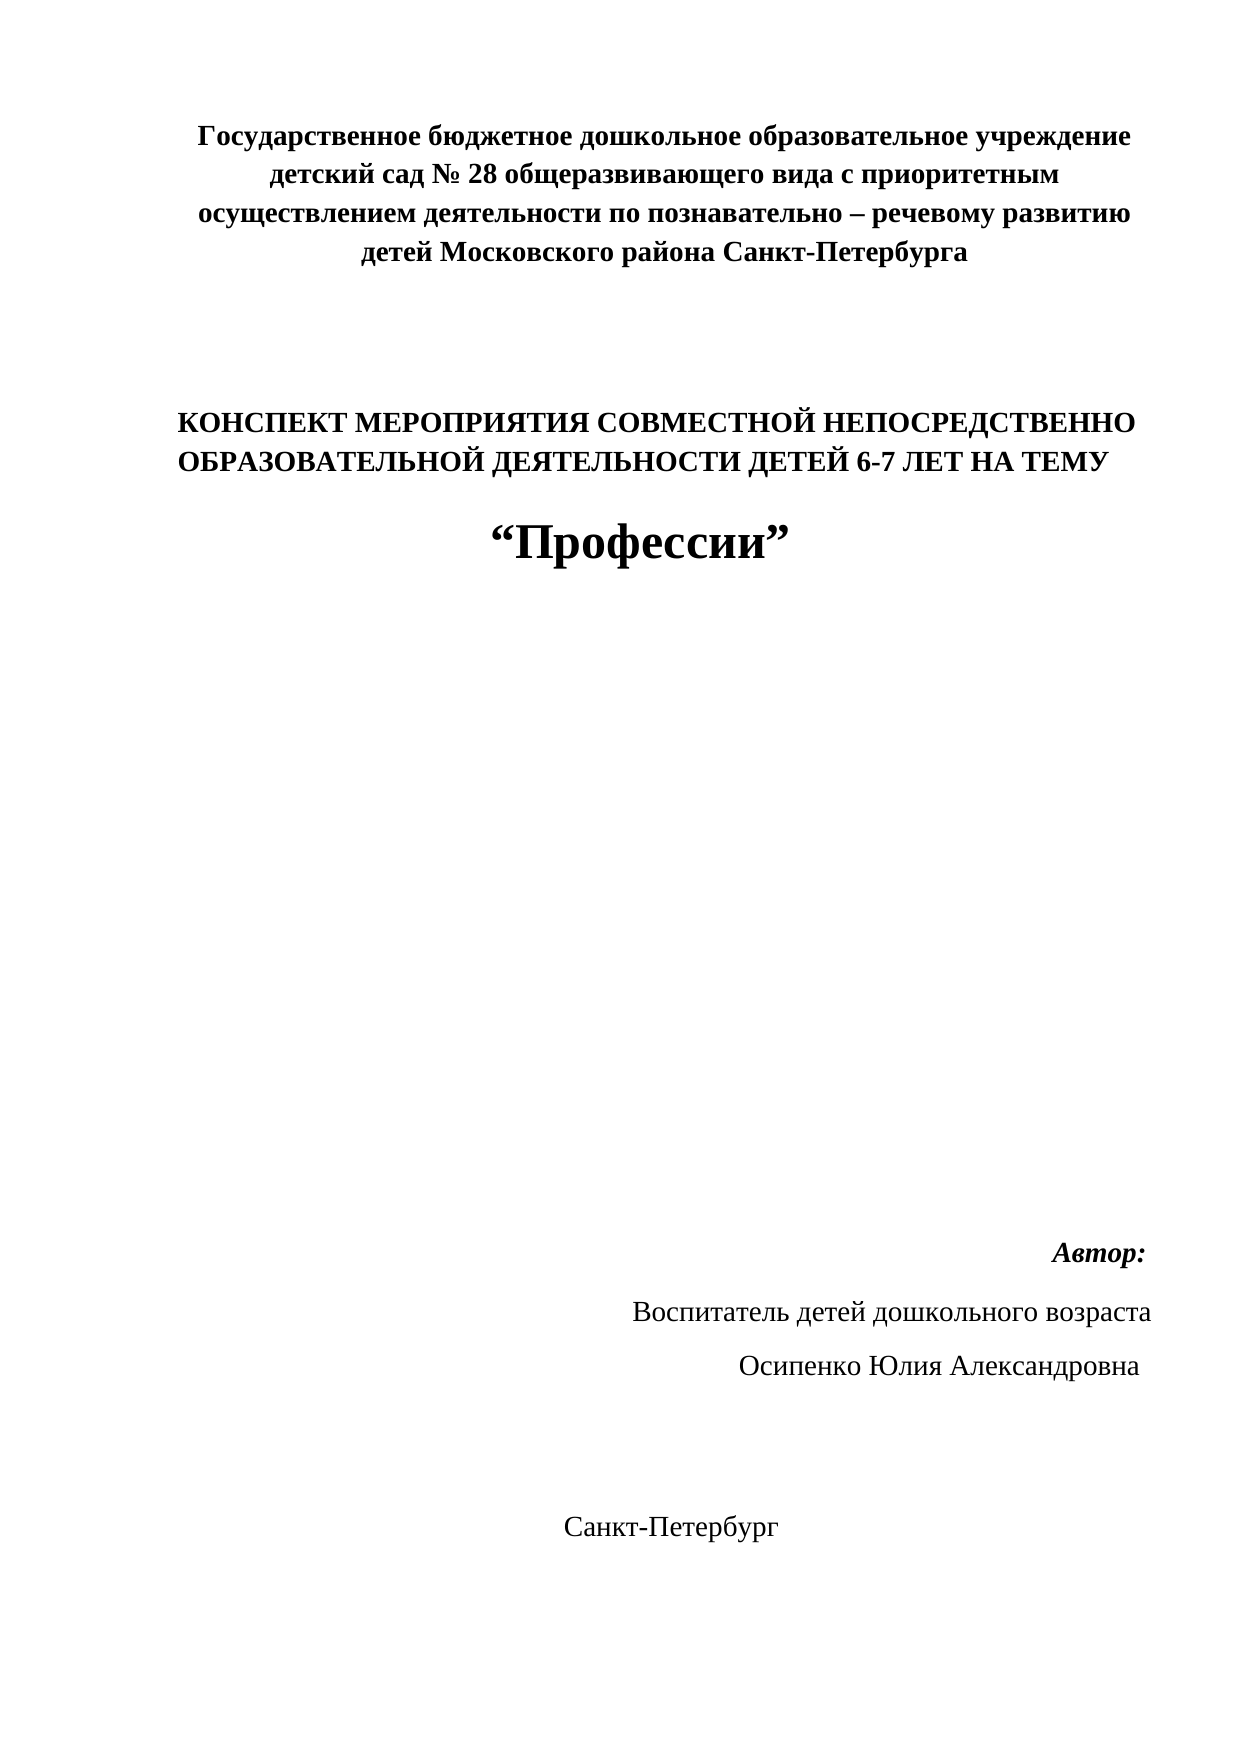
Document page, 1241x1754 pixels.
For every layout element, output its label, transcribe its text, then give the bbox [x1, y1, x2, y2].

text КОНСПЕКТ МЕРОПРИЯТИЯ СОВМЕСТНОЙ НЕПОСРЕДСТВЕННО ОБРАЗОВАТЕЛЬНОЙ ДЕЯТЕЛЬНОСТИ ДЕТЕЙ 6-7 ЛЕТ НА ТЕМУ [177, 406, 1152, 478]
subtitle “Профессии” [177, 512, 1152, 569]
text Воспитатель детей дошкольного возраста [177, 1294, 1152, 1328]
text Государственное бюджетное дошкольное образовательное учреждение детский сад № 28 общеразвивающего вида с приоритетным осуществлением деятельности по познавательно – речевому развитию детей Московского района Санкт-Петербурга [177, 118, 1152, 267]
text Осипенко Юлия Александровна [177, 1348, 1152, 1382]
text Автор: [177, 1235, 1152, 1268]
text Санкт-Петербург [177, 1509, 1152, 1542]
